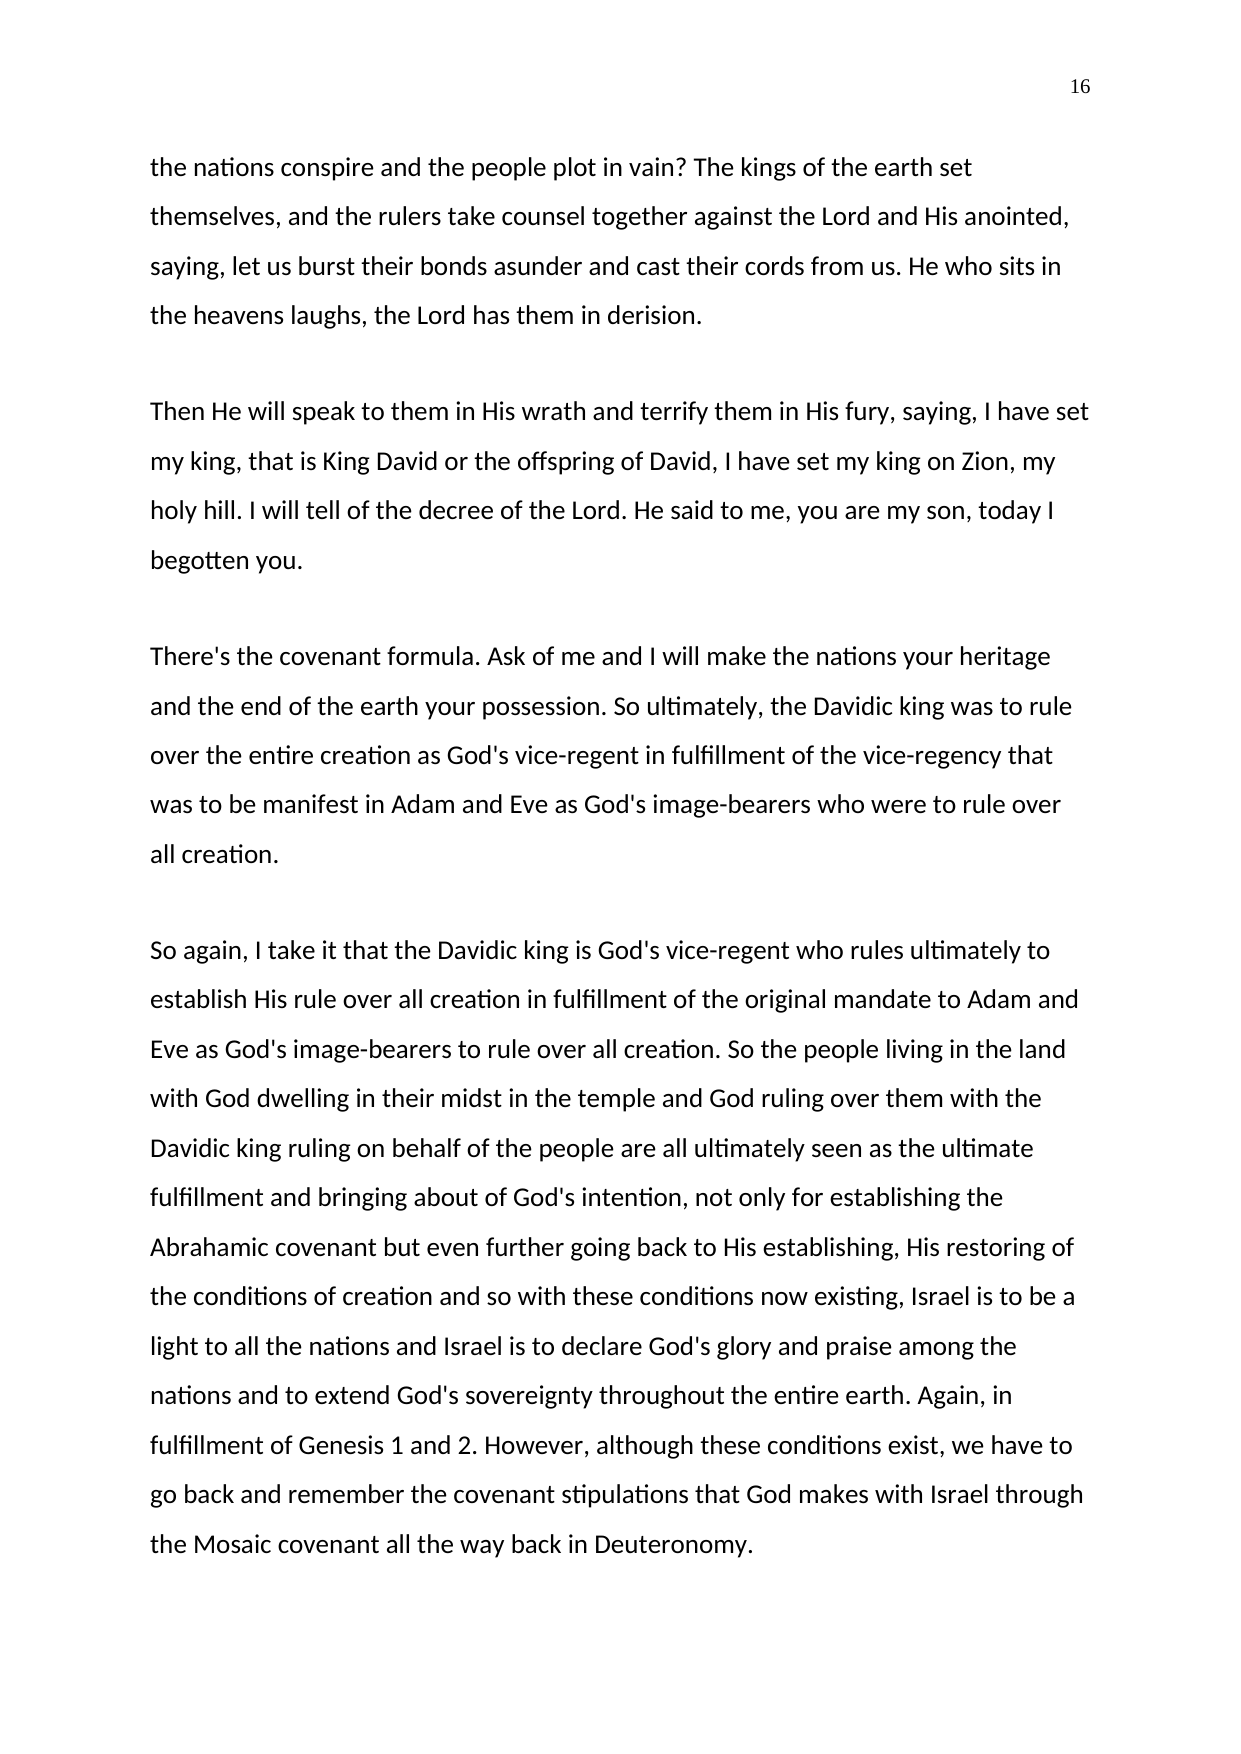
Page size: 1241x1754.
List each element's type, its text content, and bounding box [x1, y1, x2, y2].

text There's the covenant formula. Ask of me and I will make the nations your heritage and the end of the earth your possession. So ultimately, the Davidic king was to rule over the entire creation as God's vice-regent in fulfillment of the vice-regency that was to be manifest in Adam and Eve as God's image-bearers who were to rule over all creation. [150, 639, 1090, 870]
text Then He will speak to them in His wrath and terrify them in His fury, saying, I have set my king, that is King David or the offspring of David, I have set my king on Zion, my holy hill. I will tell of the decree of the Lord. He said to me, you are my son, today I begotten you. [150, 394, 1090, 576]
text So again, I take it that the Davidic king is God's vice-regent who rules ultimately to establish His rule over all creation in fulfillment of the original mandate to Adam and Eve as God's image-bearers to rule over all creation. So the people living in the land with God dwelling in their midst in the temple and God ruling over them with the Davidic king ruling on behalf of the people are all ultimately seen as the ultimate fulfillment and bringing about of God's intention, not only for establishing the Abrahamic covenant but even further going back to His establishing, His restoring of the conditions of creation and so with these conditions now existing, Israel is to be a light to all the nations and Israel is to declare God's glory and praise among the nations and to extend God's sovereignty throughout the entire earth. Again, in fulfillment of Genesis 1 and 2. However, although these conditions exist, we have to go back and remember the covenant stipulations that God makes with Israel through the Mosaic covenant all the way back in Deuteronomy. [150, 933, 1090, 1560]
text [150, 150, 1090, 331]
